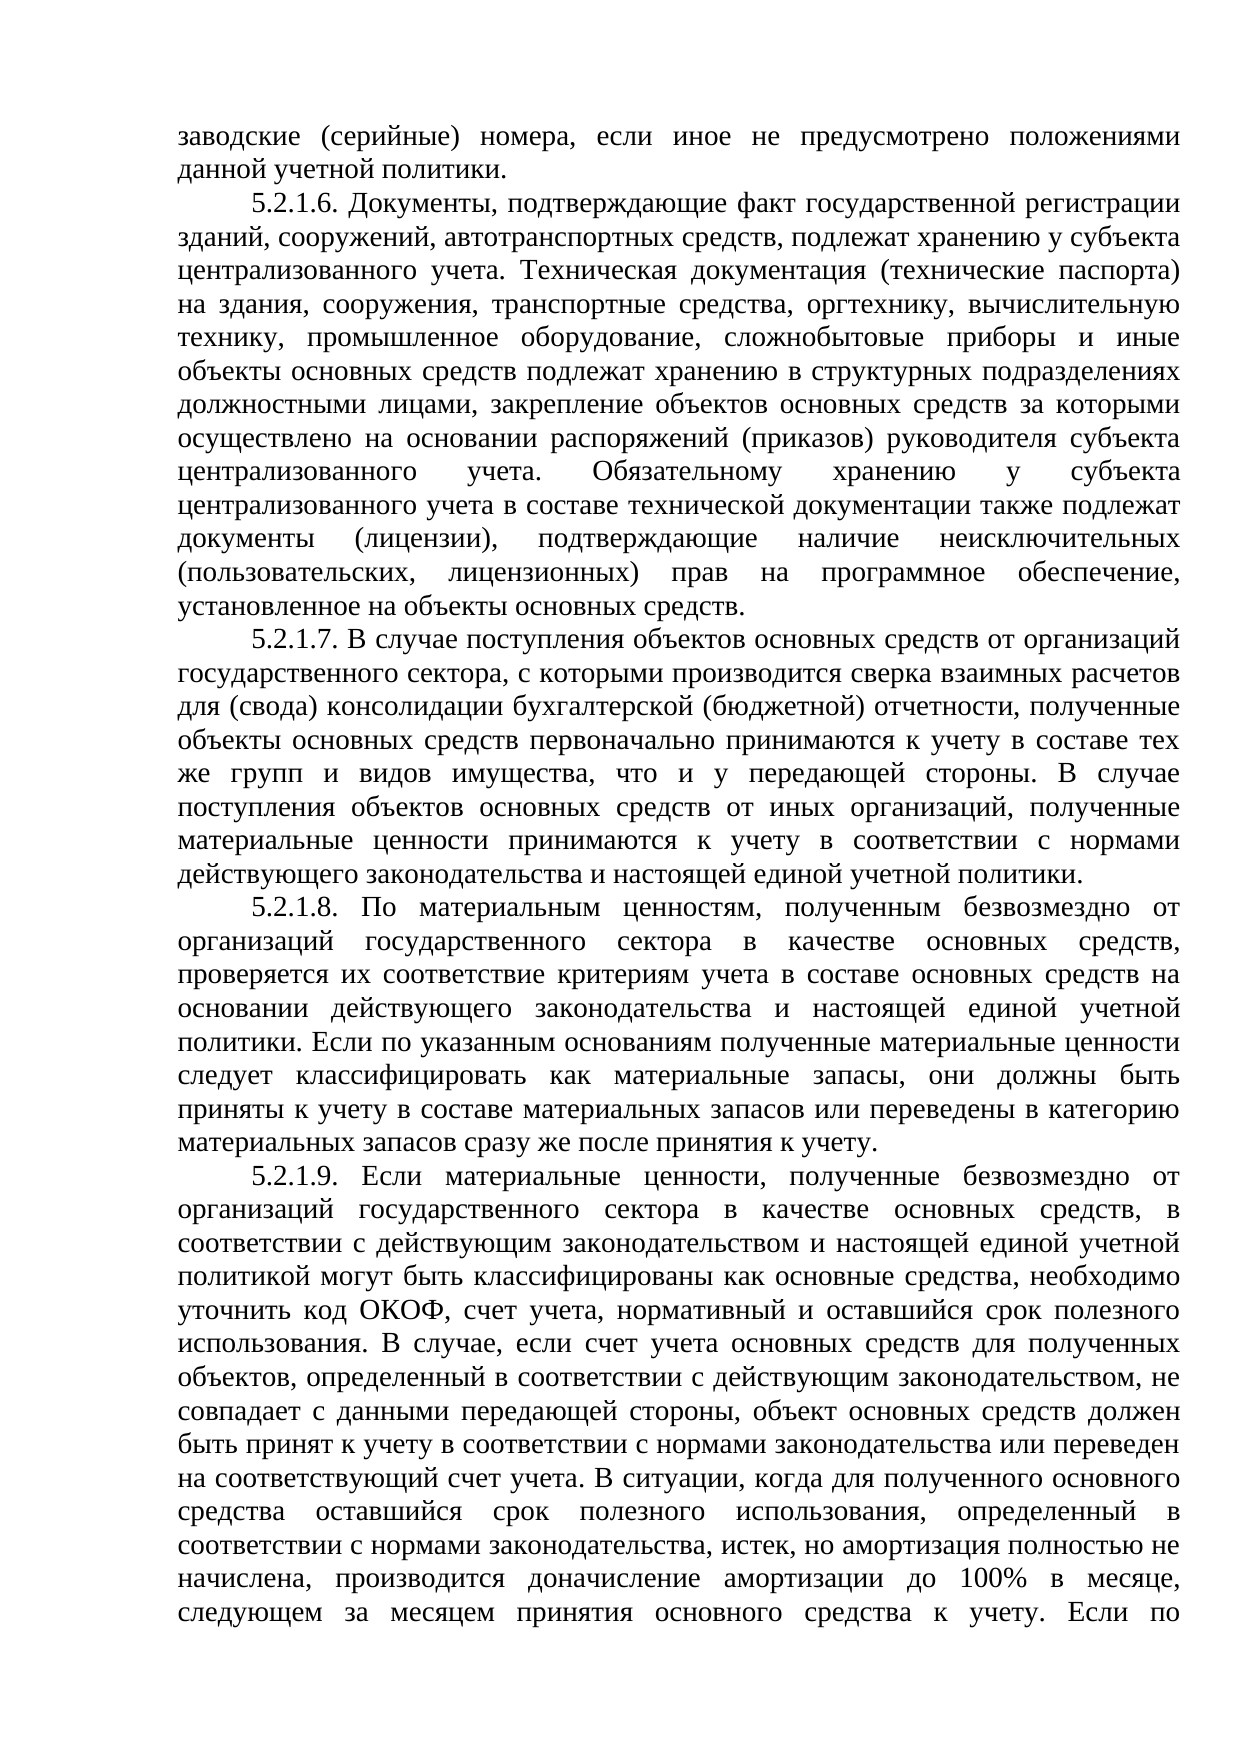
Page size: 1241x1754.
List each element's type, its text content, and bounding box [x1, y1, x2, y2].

text 5.2.1.8. По материальным ценностям, полученным безвозмездно от организаций государственного сектора в качестве основных средств, проверяется их соответствие критериям учета в составе основных средств на основании действующего законодательства и настоящей единой учетной политики. Если по указанным основаниям полученные материальные ценности следует классифицировать как материальные запасы, они должны быть приняты к учету в составе материальных запасов или переведены в категорию материальных запасов сразу же после принятия к учету. [177, 889, 1181, 1158]
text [177, 118, 1181, 185]
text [177, 1158, 1181, 1627]
text 5.2.1.6. Документы, подтверждающие факт государственной регистрации зданий, сооружений, автотранспортных средств, подлежат хранению у субъекта централизованного учета. Техническая документация (технические паспорта) на здания, сооружения, транспортные средства, оргтехнику, вычислительную технику, промышленное оборудование, сложнобытовые приборы и иные объекты основных средств подлежат хранению в структурных подразделениях должностными лицами, закрепление объектов основных средств за которыми осуществлено на основании распоряжений (приказов) руководителя субъекта централизованного учета. Обязательному хранению у субъекта централизованного учета в составе технической документации также подлежат документы (лицензии), подтверждающие наличие неисключительных (пользовательских, лицензионных) прав на программное обеспечение, установленное на объекты основных средств. [177, 185, 1181, 621]
text 5.2.1.7. В случае поступления объектов основных средств от организаций государственного сектора, с которыми производится сверка взаимных расчетов для (свода) консолидации бухгалтерской (бюджетной) отчетности, полученные объекты основных средств первоначально принимаются к учету в составе тех же групп и видов имущества, что и у передающей стороны. В случае поступления объектов основных средств от иных организаций, полученные материальные ценности принимаются к учету в соответствии с нормами действующего законодательства и настоящей единой учетной политики. [177, 621, 1181, 889]
